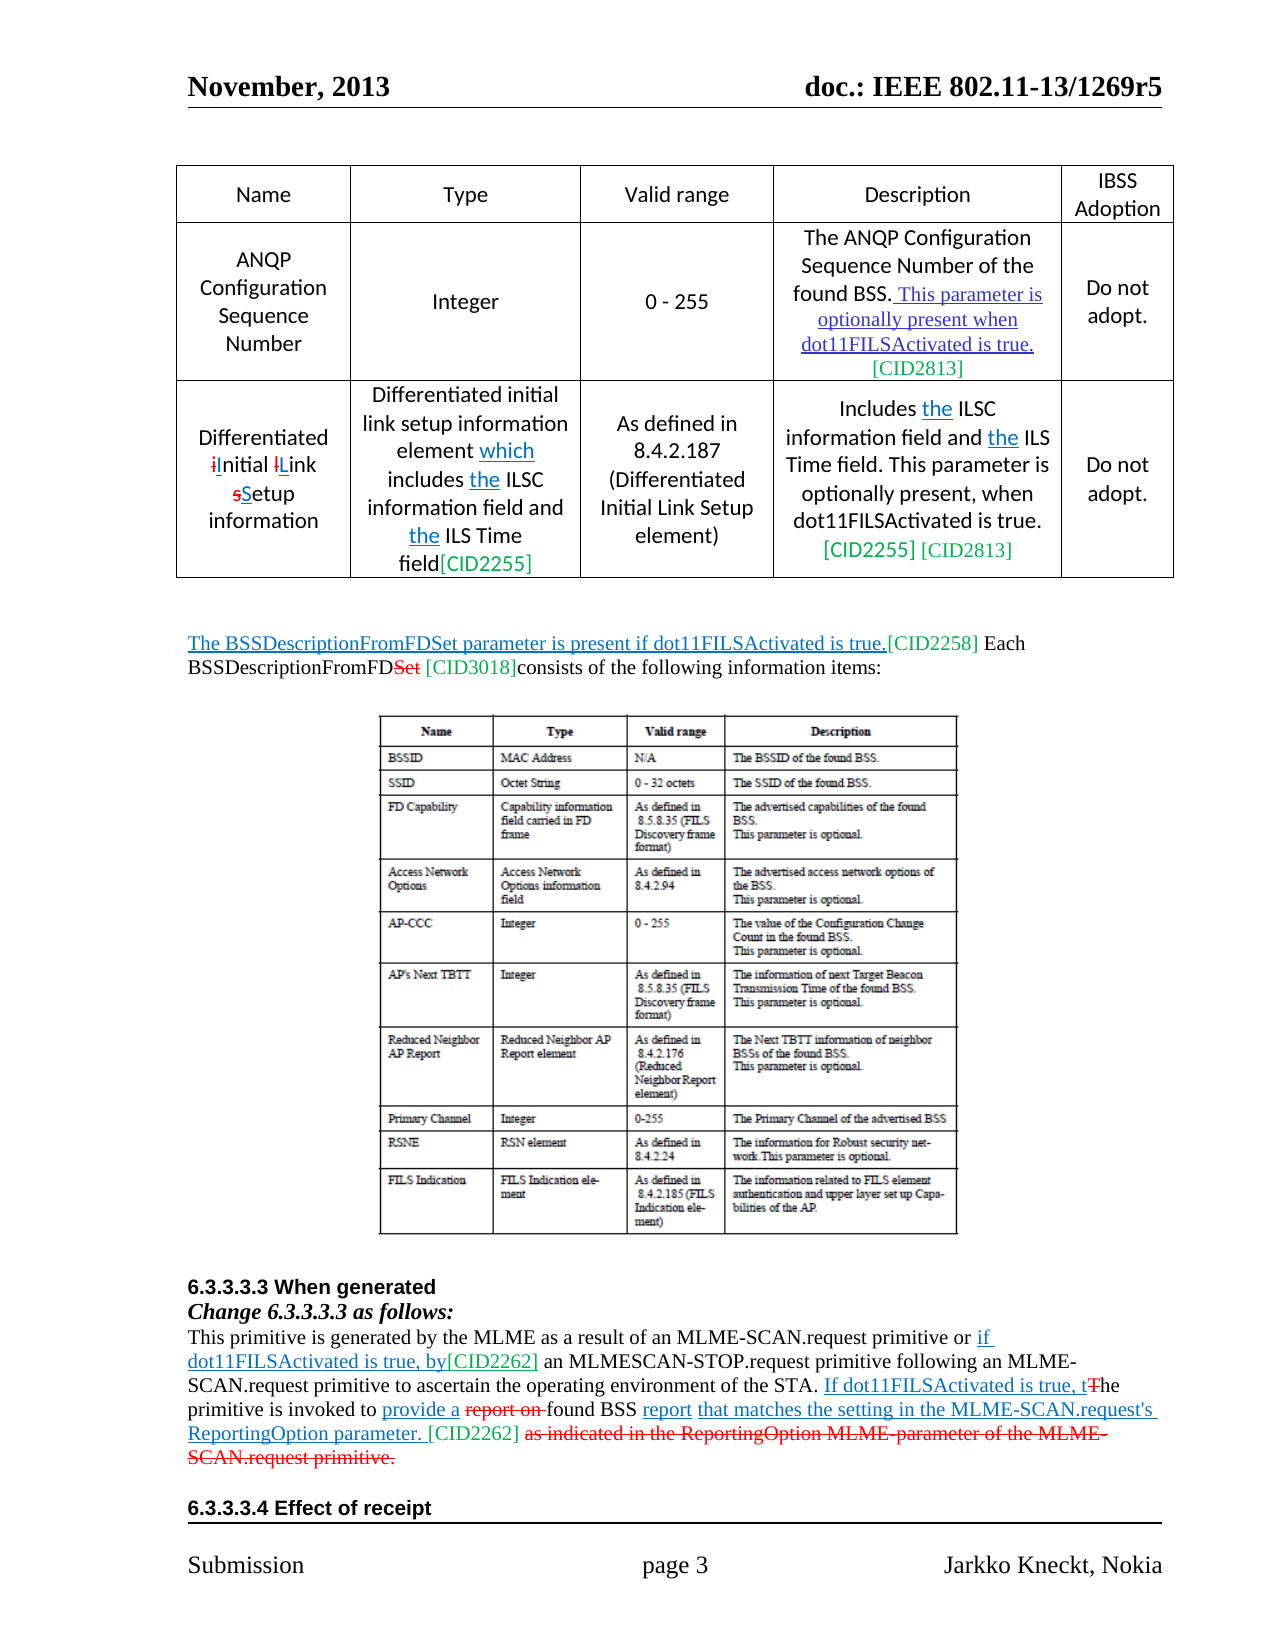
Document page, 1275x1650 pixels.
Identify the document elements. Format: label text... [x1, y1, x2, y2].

text Change 6.3.3.3.3 as follows: [187, 1298, 1162, 1325]
table_cell The ANQP Configuration Sequence Number of the found BSS. This parameter is optionally present when dot11FILSActivated is true. [CID2813] [774, 223, 1061, 379]
text 6.3.3.3.4 Effect of receipt [187, 1496, 1162, 1519]
table_cell Do not adopt. [1062, 223, 1173, 379]
table_cell Differentiated iInitial lLink sSetup information [177, 381, 350, 577]
text This primitive is generated by the MLME as a result of an MLME-SCAN.request primitive or if dot11FILSActivated is true, by[CID2262] an MLMESCAN-STOP.request primitive following an MLME-SCAN.request primitive to ascertain the operating environment of the STA. If dot11FILSActivated is true, tThe primitive is invoked to provide a report on found BSS report that matches the setting in the MLME-SCAN.request's ReportingOption parameter. [CID2262] as indicated in the ReportingOption MLME-parameter of the MLME-SCAN.request primitive. [187, 1325, 1162, 1469]
table_header Type [351, 166, 580, 222]
table_cell 0 - 255 [581, 223, 773, 379]
table_header IBSS Adoption [1062, 166, 1173, 222]
table_header Name [177, 166, 350, 222]
table_cell As defined in 8.4.2.187 (Differentiated Initial Link Setup element) [581, 381, 773, 577]
table_cell Do not adopt. [1062, 381, 1173, 577]
table_cell Includes the ILSC information field and the ILS Time field. This parameter is optionally present, when dot11FILSActivated is true. [CID2255] [CID2813] [774, 381, 1061, 577]
table_cell Integer [351, 223, 580, 379]
table_header Valid range [581, 166, 773, 222]
table_cell Differentiated initial link setup information element which includes the ILSC information field and the ILS Time field[CID2255] [351, 381, 580, 577]
text The BSSDescriptionFromFDSet parameter is present if dot11FILSActivated is true.[CID2258] Each BSSDescriptionFromFDSet [CID3018]consists of the following information items: [187, 631, 1162, 679]
table_header Description [774, 166, 1061, 222]
text 6.3.3.3.3 When generated [187, 1274, 1162, 1298]
table_cell ANQP Configuration Sequence Number [177, 223, 350, 379]
